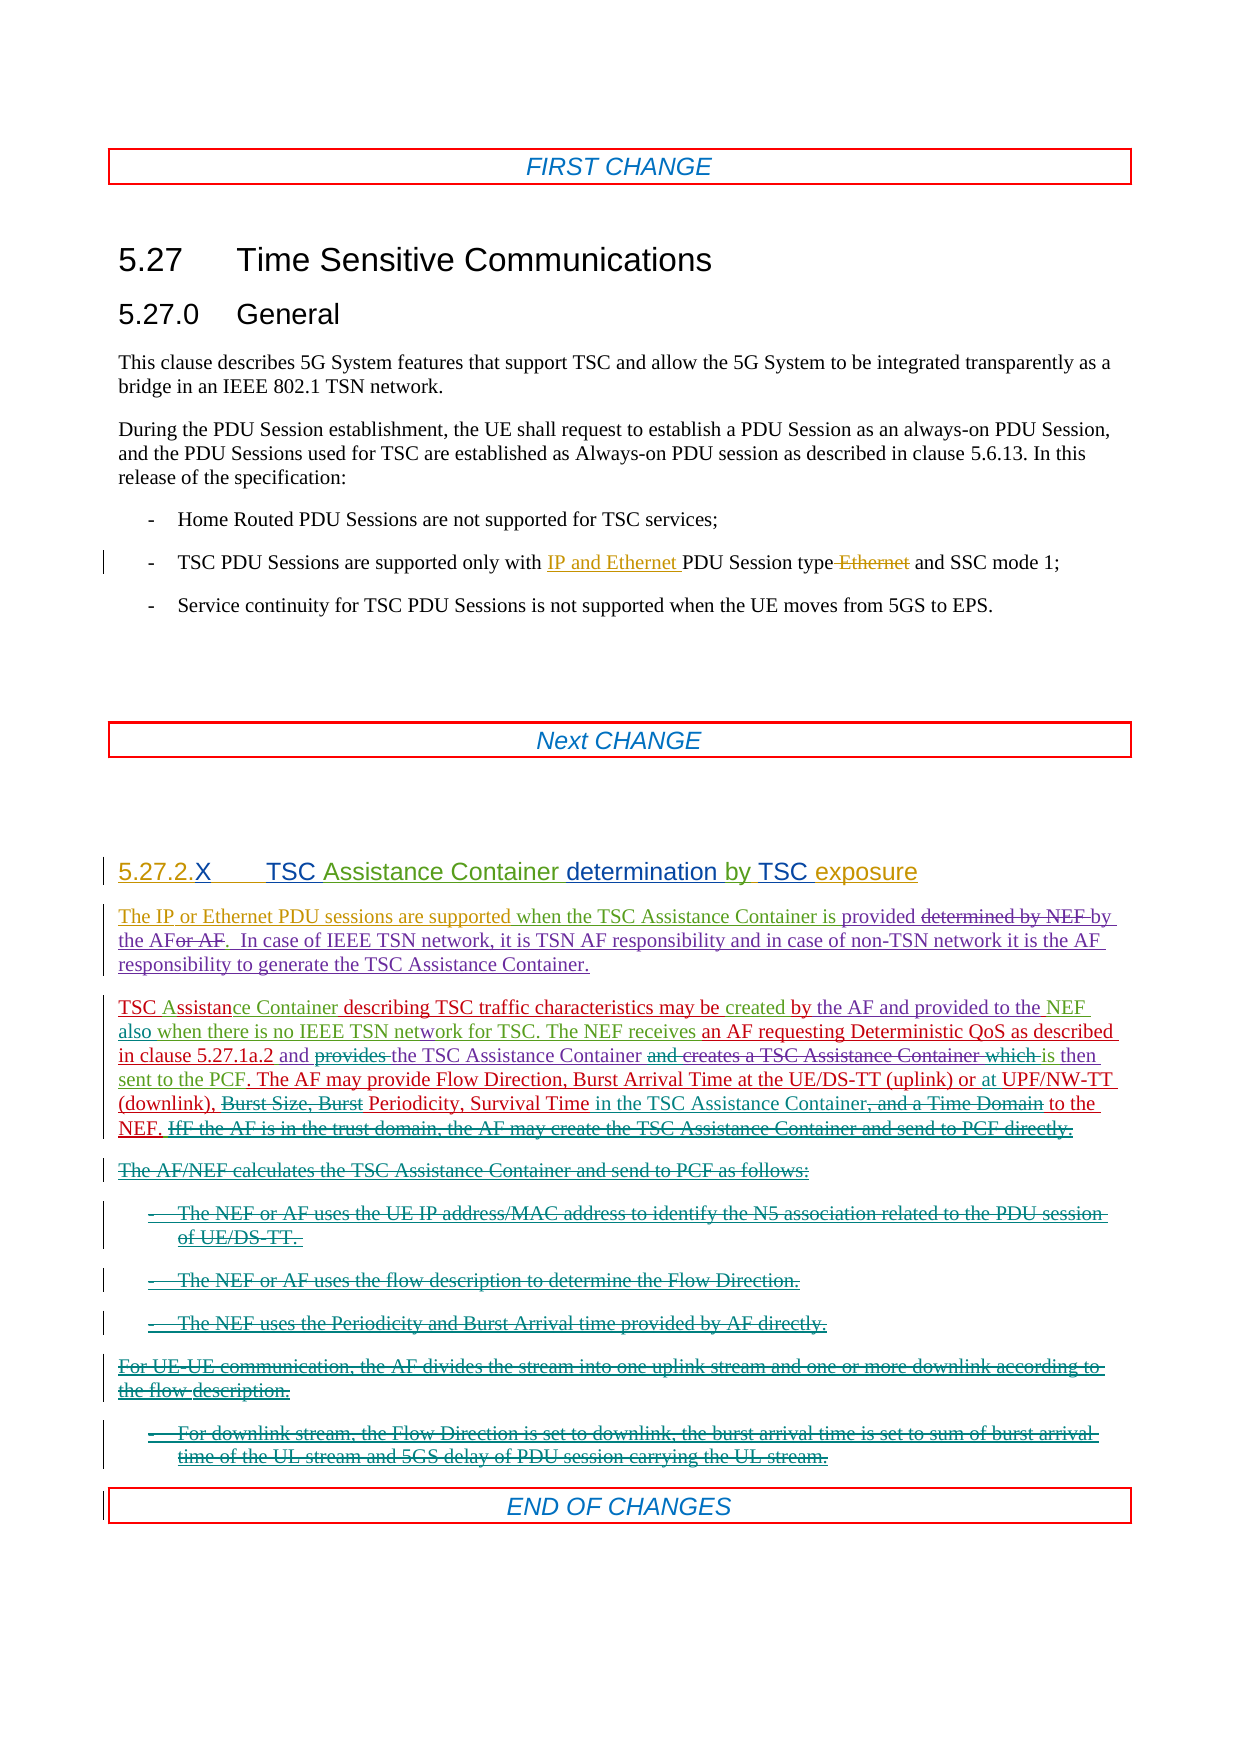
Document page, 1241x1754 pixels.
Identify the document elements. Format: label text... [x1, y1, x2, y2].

text - TSC PDU Sessions are supported only with PDU Session type and SSC mode 1; [148, 550, 1122, 574]
text END OF CHANGES [110, 1489, 1130, 1522]
text During the PDU Session establishment, the UE shall request to establish a PDU Session as an always-on PDU Session, and the PDU Sessions used for TSC are established as Always-on PDU session as described in clause 5.6.13. In this release of the specification: [118, 416, 1122, 489]
text This clause describes 5G System features that support TSC and allow the 5G System to be integrated transparently as a bridge in an IEEE 802.1 TSN network. [118, 349, 1122, 398]
text - Home Routed PDU Sessions are not supported for TSC services; [148, 507, 1122, 531]
text 5.27 Time Sensitive Communications [118, 240, 1122, 278]
text - Service continuity for TSC PDU Sessions is not supported when the UE moves from 5GS to EPS. [148, 593, 1122, 617]
text Next CHANGE [110, 724, 1130, 756]
text FIRST CHANGE [110, 150, 1130, 183]
text 5.27.0 General [118, 297, 1122, 331]
